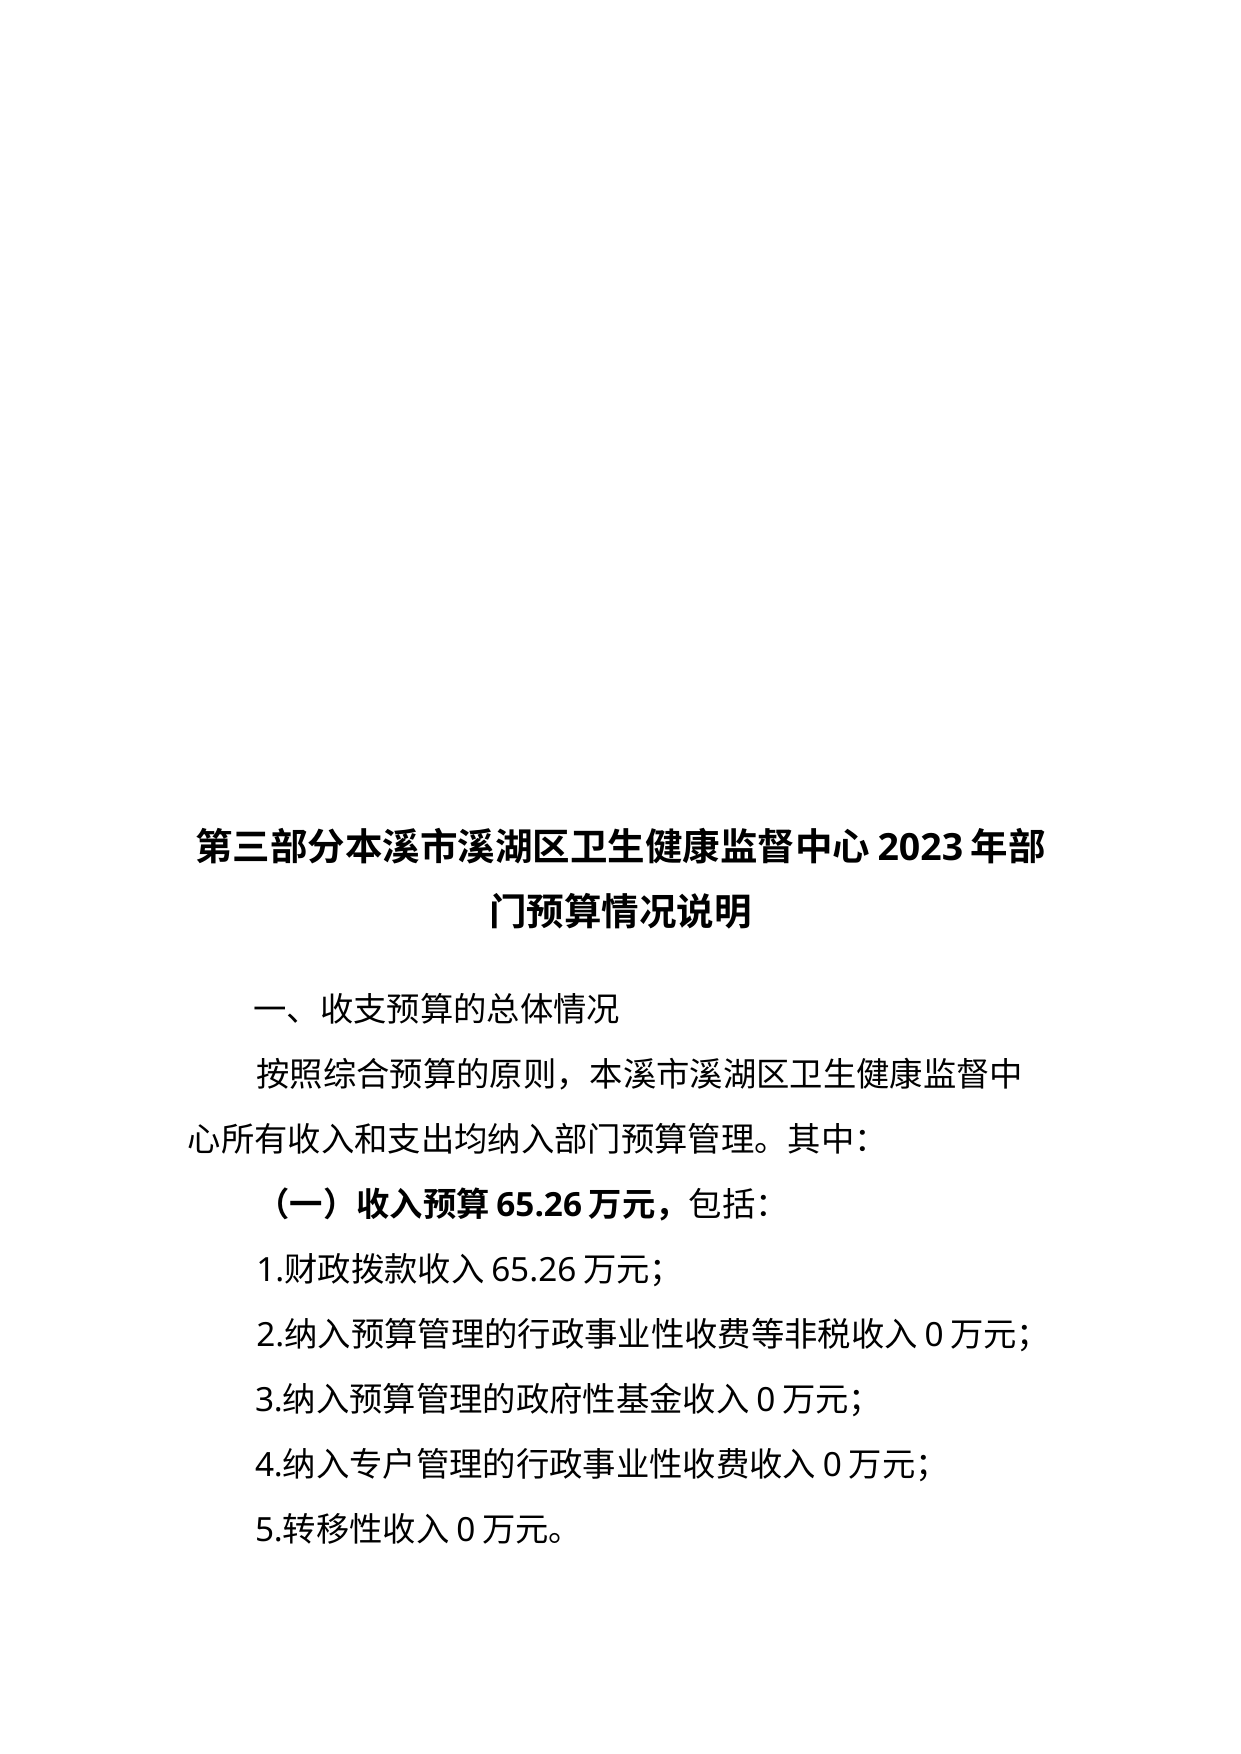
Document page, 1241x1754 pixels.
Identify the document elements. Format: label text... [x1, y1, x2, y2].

text 一、收支预算的总体情况 [187, 974, 1053, 1039]
text 2.纳入预算管理的行政事业性收费等非税收入0万元； [187, 1299, 1053, 1364]
text 按照综合预算的原则，本溪市溪湖区卫生健康监督中心所有收入和支出均纳入部门预算管理。其中： [187, 1039, 1053, 1169]
text （一）收入预算65.26万元，包括： [187, 1169, 1053, 1234]
text 第三部分本溪市溪湖区卫生健康监督中心2023年部门预算情况说明 [187, 812, 1053, 942]
text 5.转移性收入0万元。 [187, 1494, 1053, 1559]
text 1.财政拨款收入65.26万元； [187, 1234, 1053, 1299]
text 3.纳入预算管理的政府性基金收入0万元； [187, 1364, 1053, 1429]
text 4.纳入专户管理的行政事业性收费收入0万元； [187, 1429, 1053, 1494]
